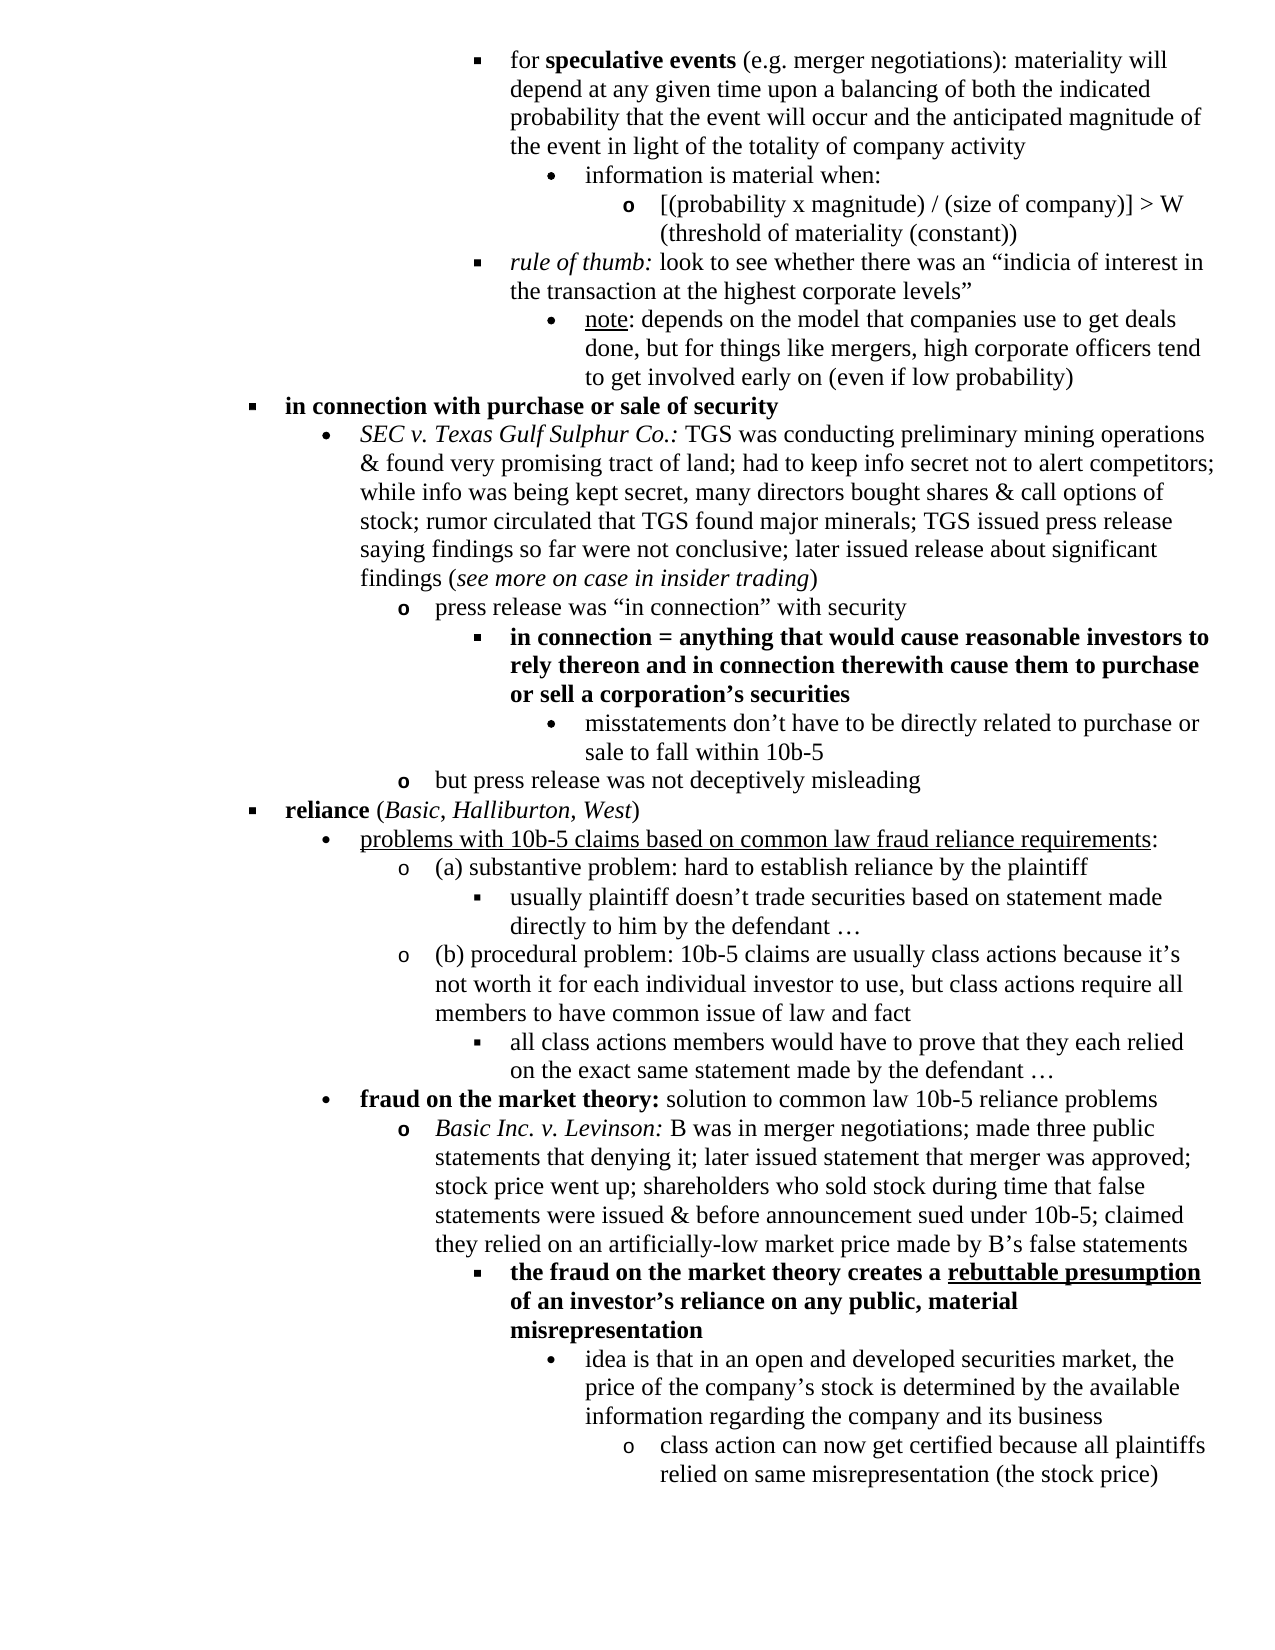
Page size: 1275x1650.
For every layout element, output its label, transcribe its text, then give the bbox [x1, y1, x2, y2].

list rule of thumb: look to see whether there was an “indicia of interest in the transaction at the highest corporate levels” [472, 247, 1215, 304]
list usually plaintiff doesn’t trade securities based on statement made directly to him by the defendant … [472, 882, 1215, 939]
list fraud on the market theory: solution to common law 10b-5 reliance problems [322, 1084, 1215, 1113]
list problems with 10b-5 claims based on common law fraud reliance requirements: [322, 824, 1215, 852]
list the fraud on the market theory creates a rebuttable presumption of an investor’s reliance on any public, material misrepresentation [472, 1257, 1215, 1344]
list (b) procedural problem: 10b-5 claims are usually class actions because it’s not worth it for each individual investor to use, but class actions require all members to have common issue of law and fact [397, 939, 1215, 1027]
list note: depends on the model that companies use to get deals done, but for things like mergers, high corporate officers tend to get involved early on (even if low probability) [547, 304, 1215, 391]
list (a) substantive problem: hard to establish reliance by the plaintiff [397, 852, 1215, 882]
list in connection with purchase or sale of security [247, 391, 1215, 419]
list SEC v. Texas Gulf Sulphur Co.: TGS was conducting preliminary mining operations & found very promising tract of land; had to keep info secret not to alert competitors; while info was being kept secret, many directors bought shares & call options of stock; rumor circulated that TGS found major minerals; TGS issued press release saying findings so far were not conclusive; later issued release about significant findings (see more on case in insider trading) [322, 419, 1215, 592]
list but press release was not deceptively misleading [397, 765, 1215, 795]
list Basic Inc. v. Levinson: B was in merger negotiations; made three public statements that denying it; later issued statement that merger was approved; stock price went up; shareholders who sold stock during time that false statements were issued & before announcement sued under 10b-5; claimed they relied on an artificially-low market price made by B’s false statements [397, 1113, 1215, 1257]
list for speculative events (e.g. merger negotiations): materiality will depend at any given time upon a balancing of both the indicated probability that the event will occur and the anticipated magnitude of the event in light of the totality of company activity [472, 45, 1215, 160]
list in connection = anything that would cause reasonable investors to rely thereon and in connection therewith cause them to purchase or sell a corporation’s securities [472, 622, 1215, 708]
list press release was “in connection” with security [397, 592, 1215, 622]
list all class actions members would have to prove that they each relied on the exact same statement made by the defendant … [472, 1027, 1215, 1084]
list reliance (Basic, Halliburton, West) [247, 795, 1215, 824]
list idea is that in an open and developed securities market, the price of the company’s stock is determined by the available information regarding the company and its business [547, 1344, 1215, 1430]
list misstatements don’t have to be directly related to purchase or sale to fall within 10b-5 [547, 708, 1215, 765]
list information is material when: [547, 160, 1215, 189]
list class action can now get certified because all plaintiffs relied on same misrepresentation (the stock price) [622, 1430, 1215, 1488]
list [(probability x magnitude) / (size of company)] > W (threshold of materiality (constant)) [622, 189, 1215, 247]
